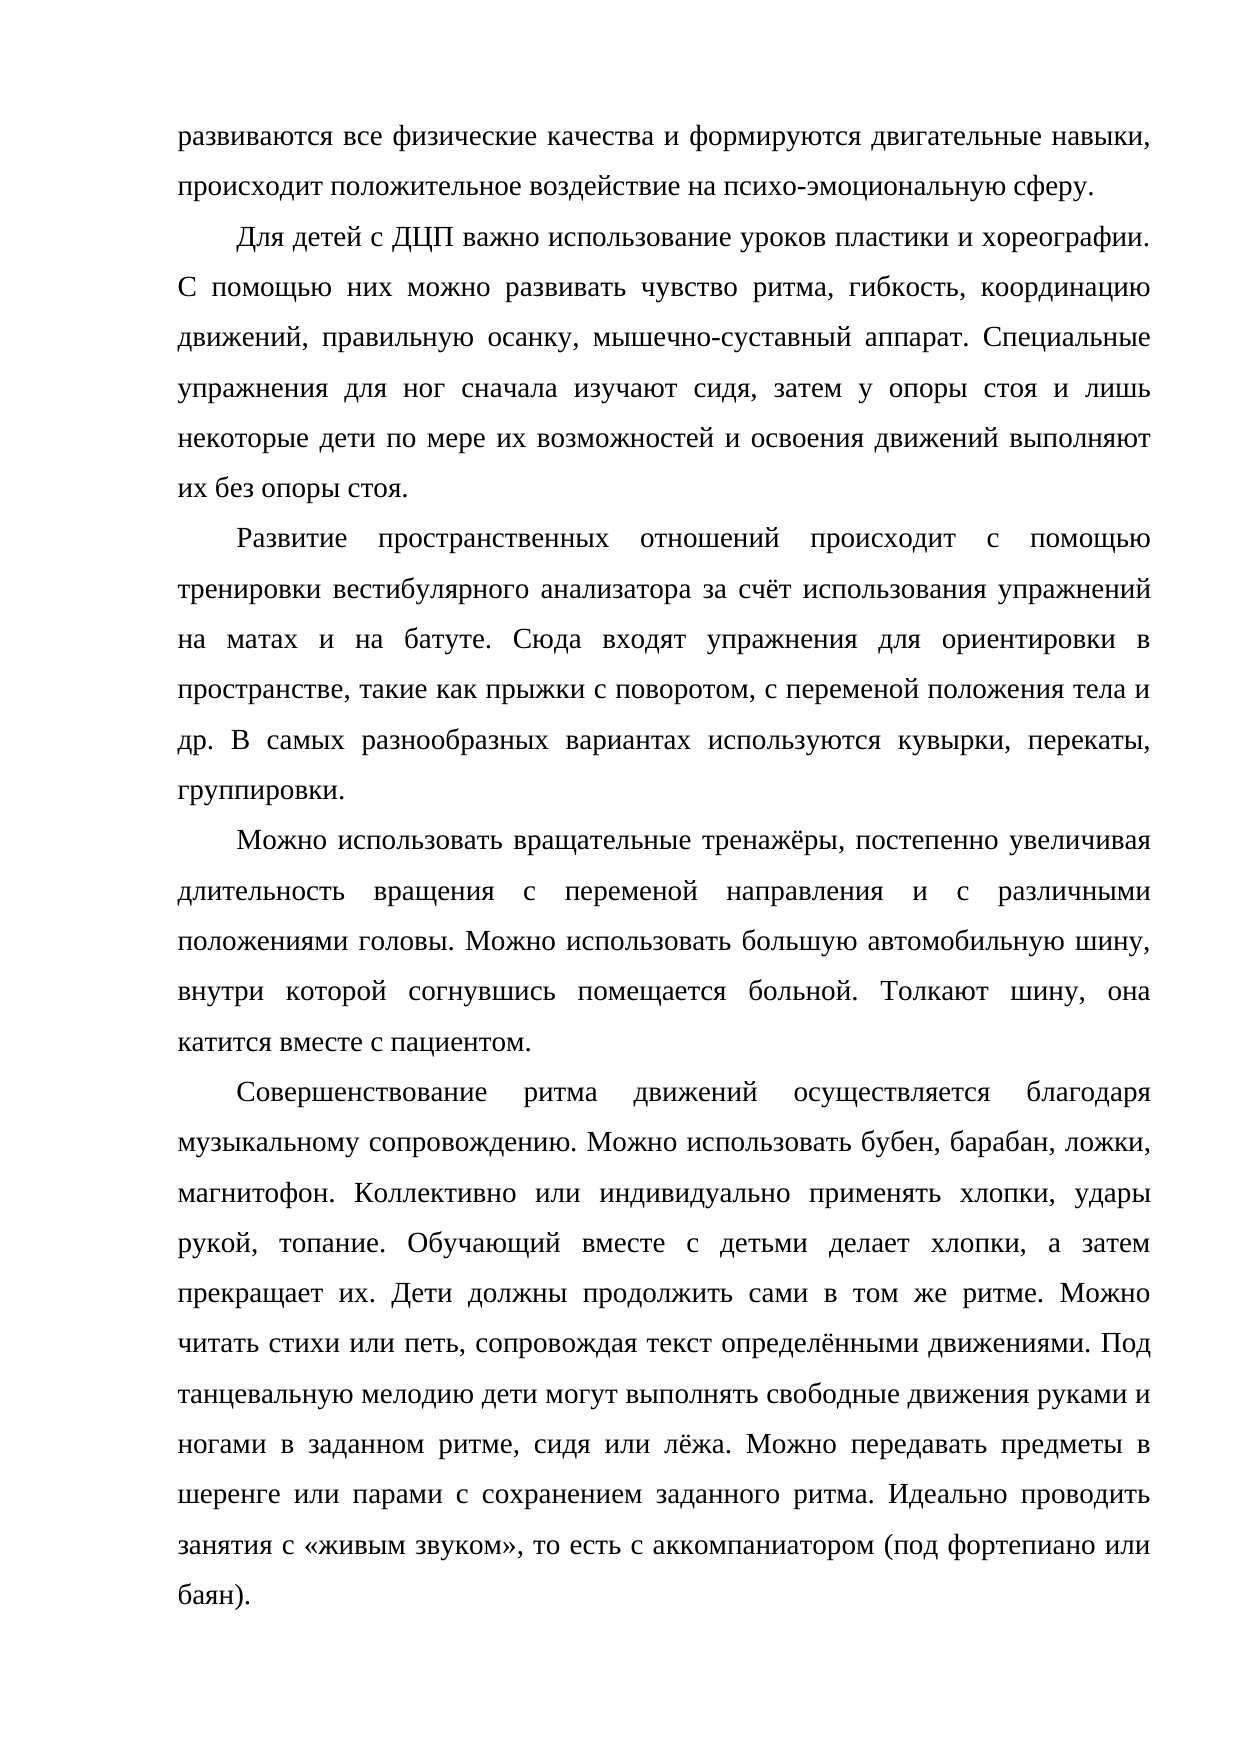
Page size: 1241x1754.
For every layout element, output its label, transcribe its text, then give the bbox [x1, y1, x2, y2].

text Можно использовать вращательные тренажёры, постепенно увеличивая длительность вращения с переменой направления и с различными положениями головы. Можно использовать большую автомобильную шину, внутри которой согнувшись помещается больной. Толкают шину, она катится вместе с пациентом. [177, 822, 1152, 1057]
text Развитие пространственных отношений происходит с помощью тренировки вестибулярного анализатора за счёт использования упражнений на матах и на батуте. Сюда входят упражнения для ориентировки в пространстве, такие как прыжки с поворотом, с переменой положения тела и др. В самых разнообразных вариантах используются кувырки, перекаты, группировки. [177, 521, 1152, 806]
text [177, 118, 1152, 202]
text Для детей с ДЦП важно использование уроков пластики и хореографии. С помощью них можно развивать чувство ритма, гибкость, координацию движений, правильную осанку, мышечно-суставный аппарат. Специальные упражнения для ног сначала изучают сидя, затем у опоры стоя и лишь некоторые дети по мере их возможностей и освоения движений выполняют их без опоры стоя. [177, 219, 1152, 504]
text Совершенствование ритма движений осуществляется благодаря музыкальному сопровождению. Можно использовать бубен, барабан, ложки, магнитофон. Коллективно или индивидуально применять хлопки, удары рукой, топание. Обучающий вместе с детьми делает хлопки, а затем прекращает их. Дети должны продолжить сами в том же ритме. Можно читать стихи или петь, сопровождая текст определёнными движениями. Под танцевальную мелодию дети могут выполнять свободные движения руками и ногами в заданном ритме, сидя или лёжа. Можно передавать предметы в шеренге или парами с сохранением заданного ритма. Идеально проводить занятия с «живым звуком», то есть с аккомпаниатором (под фортепиано или баян). [177, 1074, 1152, 1611]
